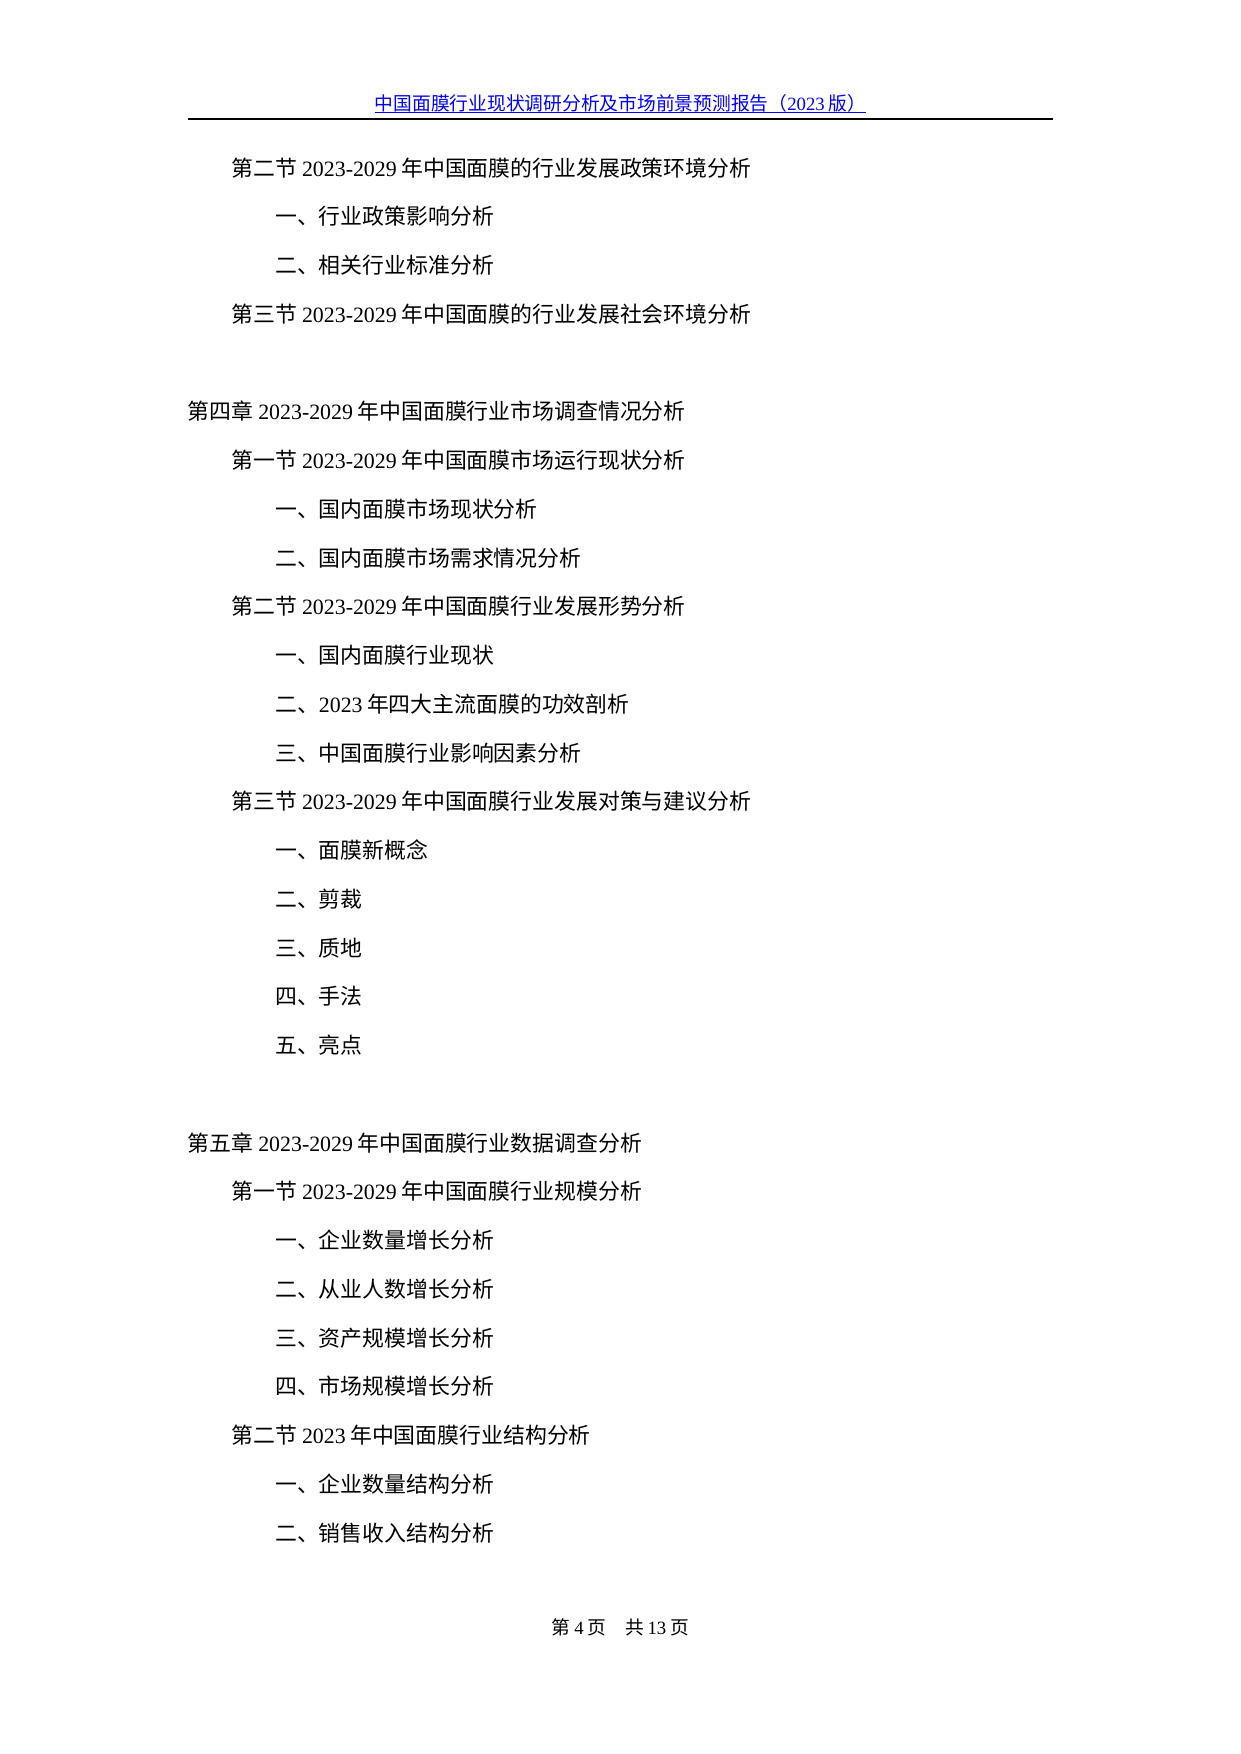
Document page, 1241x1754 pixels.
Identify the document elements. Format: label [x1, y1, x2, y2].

text [187, 150, 1053, 1548]
